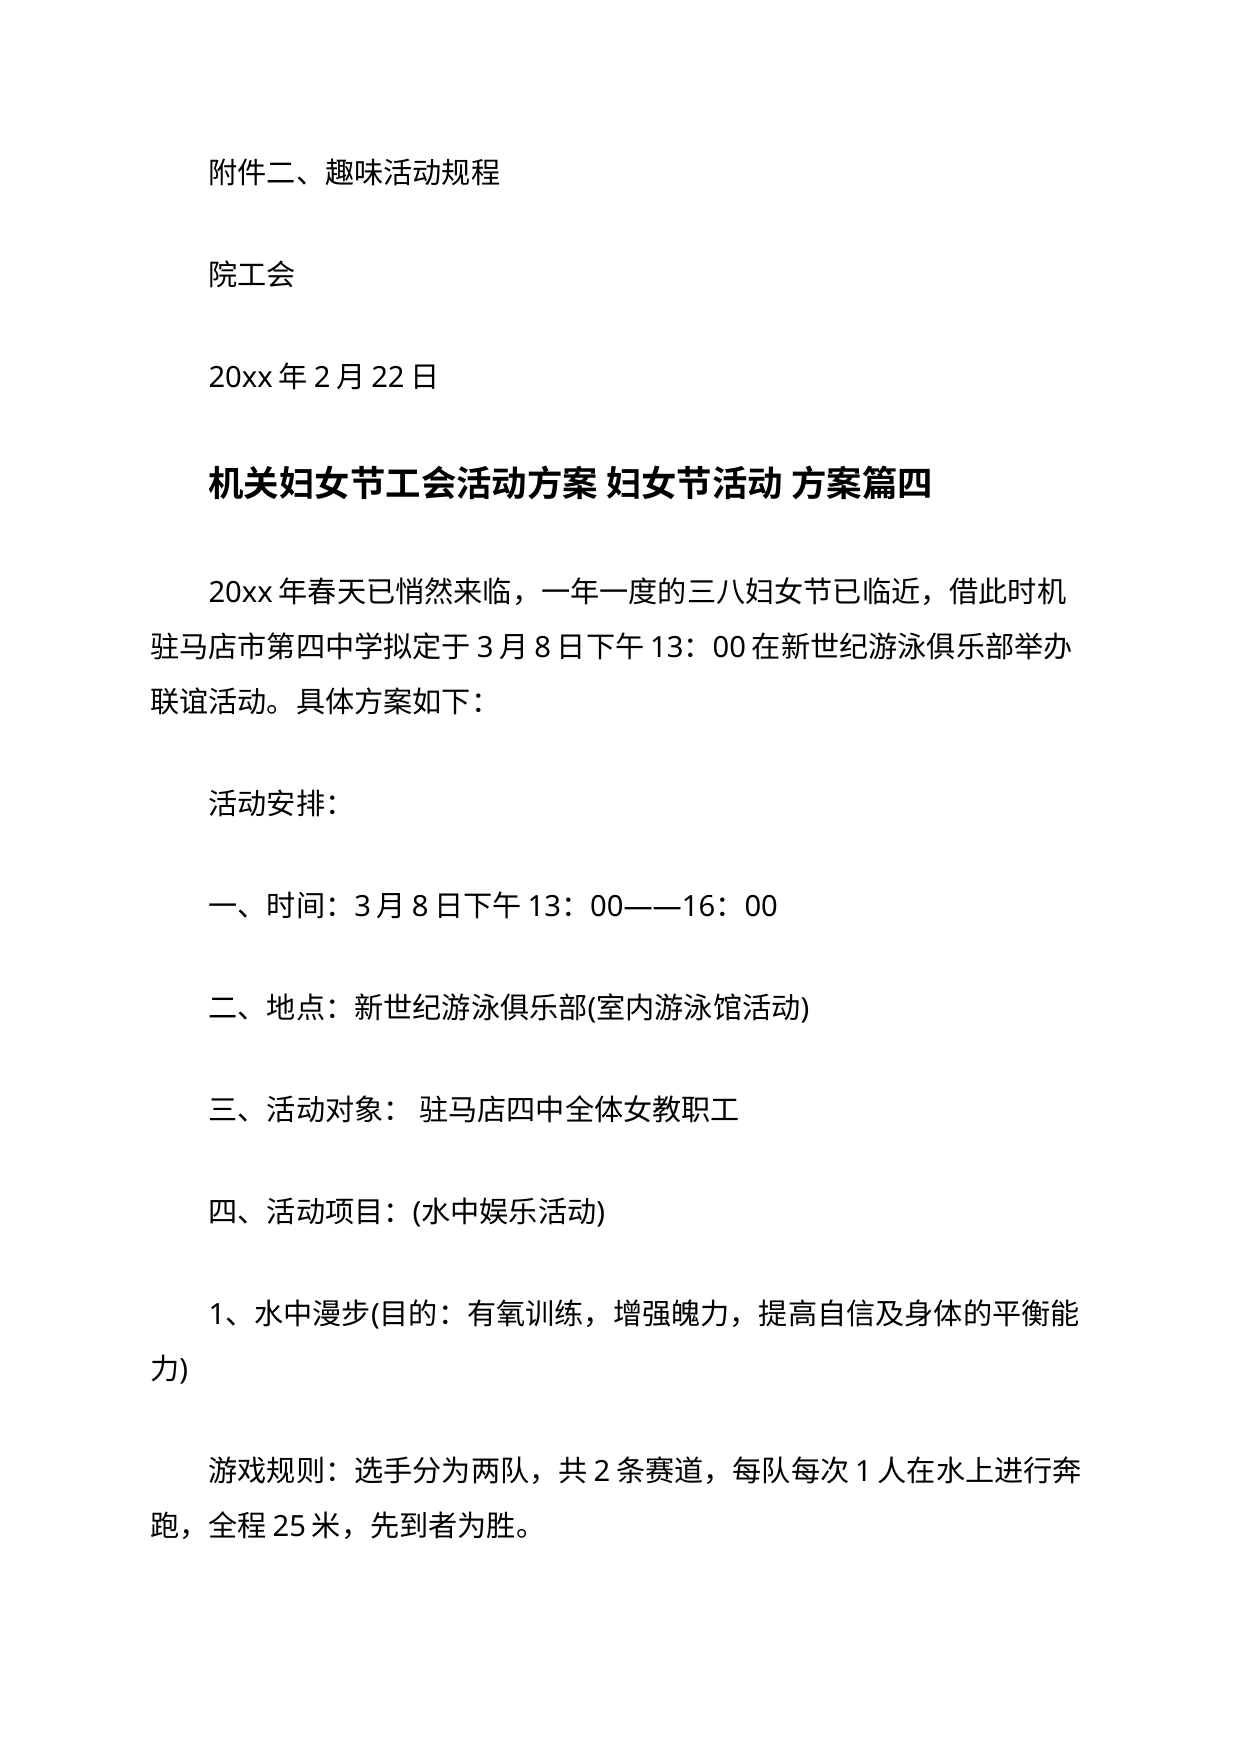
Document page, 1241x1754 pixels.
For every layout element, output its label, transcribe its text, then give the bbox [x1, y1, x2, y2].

text 活动安排： [150, 781, 1090, 823]
text 附件二、趣味活动规程 [150, 150, 1090, 192]
text 机关妇女节工会活动方案 妇女节活动 方案篇四 [150, 456, 1090, 507]
text 一、时间：3月8日下午13：00——16：00 [150, 882, 1090, 925]
text 四、活动项目：(水中娱乐活动) [150, 1188, 1090, 1231]
text 院工会 [150, 252, 1090, 294]
text 游戏规则：选手分为两队，共2条赛道，每队每次1人在水上进行奔跑，全程25米，先到者为胜。 [150, 1447, 1090, 1544]
text 1、水中漫步(目的：有氧训练，增强魄力，提高自信及身体的平衡能力) [150, 1290, 1090, 1388]
text 二、地点：新世纪游泳俱乐部(室内游泳馆活动) [150, 984, 1090, 1027]
text 三、活动对象： 驻马店四中全体女教职工 [150, 1086, 1090, 1129]
text 20xx年春天已悄然来临，一年一度的三八妇女节已临近，借此时机驻马店市第四中学拟定于3月8日下午13：00在新世纪游泳俱乐部举办联谊活动。具体方案如下： [150, 569, 1090, 721]
text 20xx年2月22日 [150, 353, 1090, 396]
